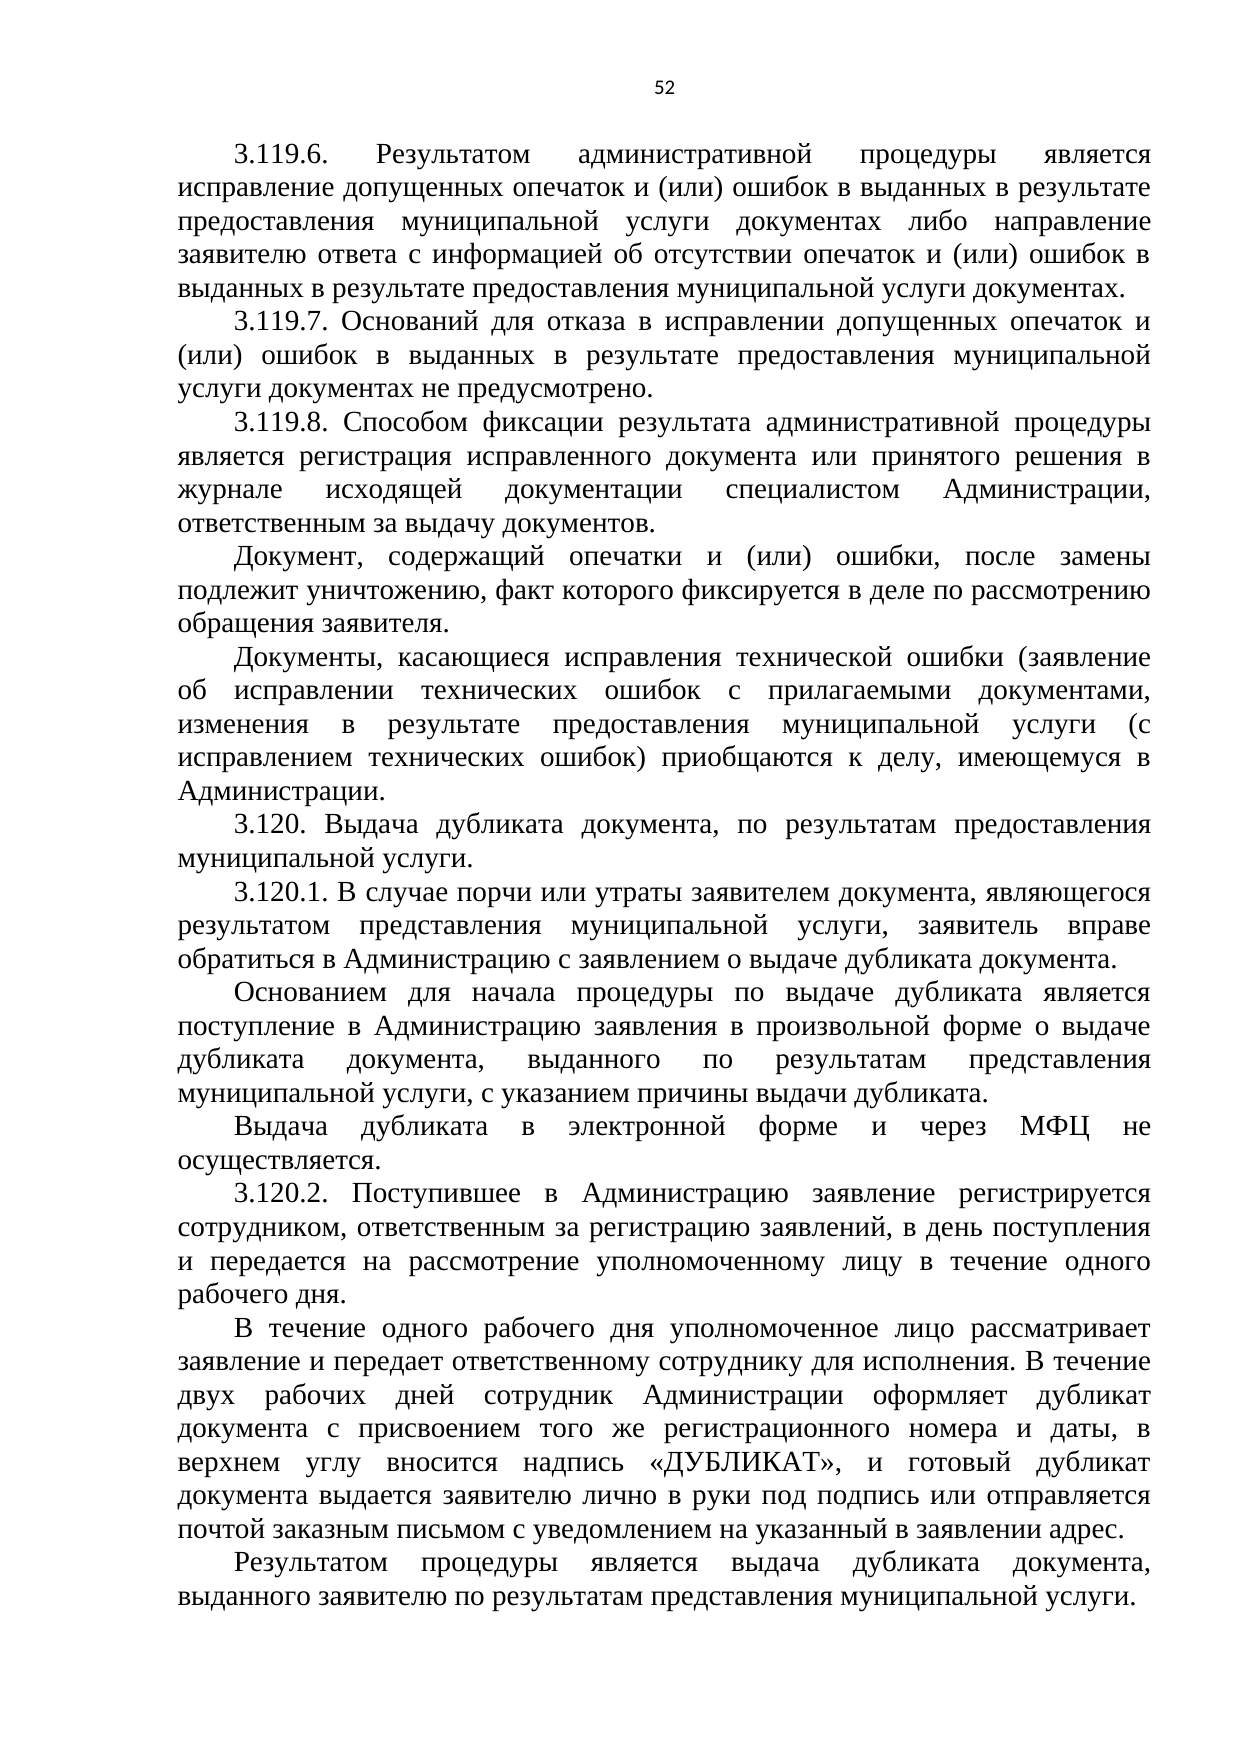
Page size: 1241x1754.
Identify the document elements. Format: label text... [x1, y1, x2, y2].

text Документы, касающиеся исправления технической ошибки (заявление об исправлении технических ошибок с прилагаемыми документами, изменения в результате предоставления муниципальной услуги (с исправлением технических ошибок) приобщаются к делу, имеющемуся в Администрации. [177, 639, 1152, 807]
text 3.120.1. В случае порчи или утраты заявителем документа, являющегося результатом представления муниципальной услуги, заявитель вправе обратиться в Администрацию с заявлением о выдаче дубликата документа. [177, 874, 1152, 974]
text Результатом процедуры является выдача дубликата документа, выданного заявителю по результатам представления муниципальной услуги. [177, 1544, 1152, 1612]
text 3.120. Выдача дубликата документа, по результатам предоставления муниципальной услуги. [177, 807, 1152, 874]
text В течение одного рабочего дня уполномоченное лицо рассматривает заявление и передает ответственному сотруднику для исполнения. В течение двух рабочих дней сотрудник Администрации оформляет дубликат документа с присвоением того же регистрационного номера и даты, в верхнем углу вносится надпись «ДУБЛИКАТ», и готовый дубликат документа выдается заявителю лично в руки под подпись или отправляется почтой заказным письмом с уведомлением на указанный в заявлении адрес. [177, 1310, 1152, 1544]
text Документ, содержащий опечатки и (или) ошибки, после замены подлежит уничтожению, факт которого фиксируется в деле по рассмотрению обращения заявителя. [177, 538, 1152, 639]
text 3.119.8. Способом фиксации результата административной процедуры является регистрация исправленного документа или принятого решения в журнале исходящей документации специалистом Администрации, ответственным за выдачу документов. [177, 404, 1152, 538]
text 3.120.2. Поступившее в Администрацию заявление регистрируется сотрудником, ответственным за регистрацию заявлений, в день поступления и передается на рассмотрение уполномоченному лицу в течение одного рабочего дня. [177, 1176, 1152, 1310]
text 3.119.6. Результатом административной процедуры является исправление допущенных опечаток и (или) ошибок в выданных в результате предоставления муниципальной услуги документах либо направление заявителю ответа с информацией об отсутствии опечаток и (или) ошибок в выданных в результате предоставления муниципальной услуги документах. [177, 136, 1152, 303]
text 3.119.7. Оснований для отказа в исправлении допущенных опечаток и (или) ошибок в выданных в результате предоставления муниципальной услуги документах не предусмотрено. [177, 303, 1152, 404]
text Выдача дубликата в электронной форме и через МФЦ не осуществляется. [177, 1108, 1152, 1176]
text Основанием для начала процедуры по выдаче дубликата является поступление в Администрацию заявления в произвольной форме о выдаче дубликата документа, выданного по результатам представления муниципальной услуги, с указанием причины выдачи дубликата. [177, 974, 1152, 1108]
